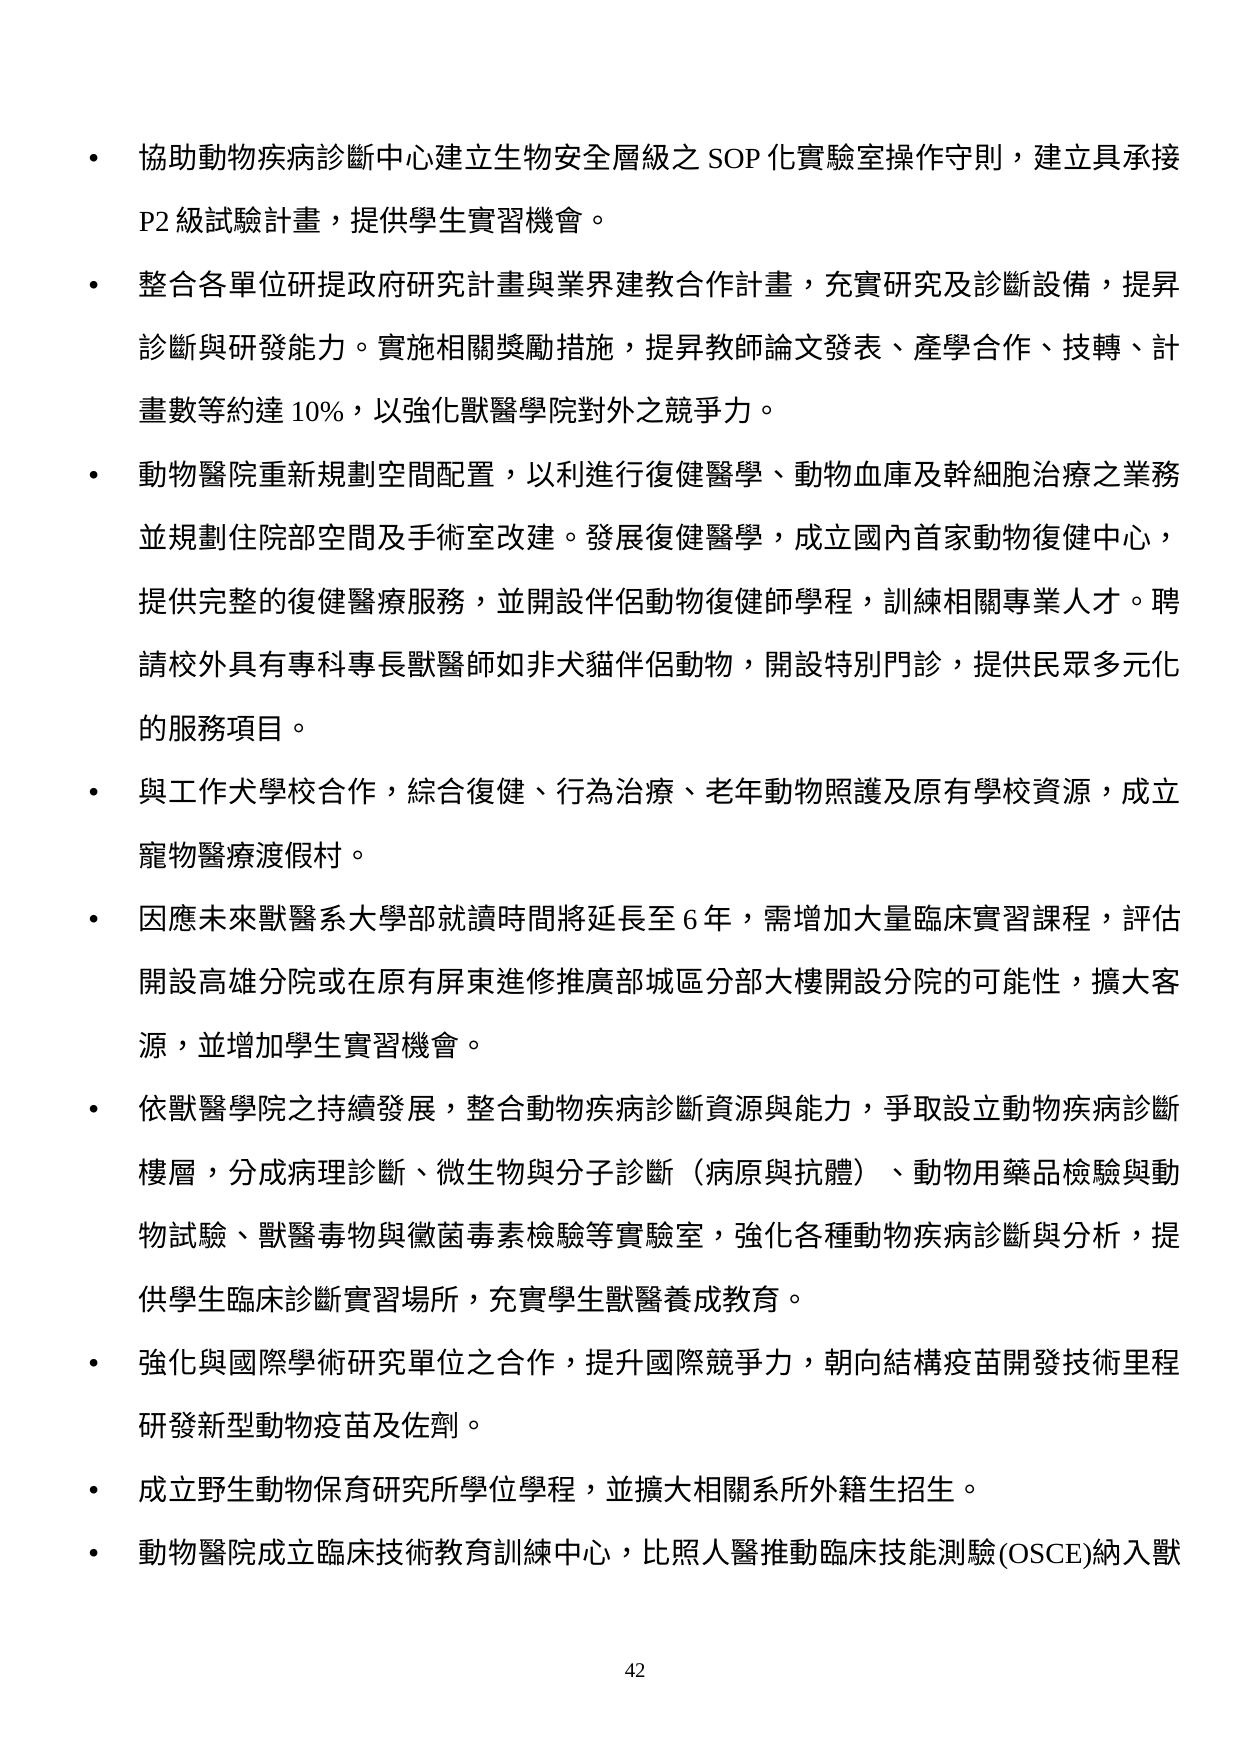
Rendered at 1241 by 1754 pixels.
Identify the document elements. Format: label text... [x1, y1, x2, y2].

list 因應未來獸醫系大學部就讀時間將延長至6年，需增加大量臨床實習課程，評估開設高雄分院或在原有屏東進修推廣部城區分部大樓開設分院的可能性，擴大客源，並增加學生實習機會。 [89, 896, 1181, 1065]
list 成立野生動物保育研究所學位學程，並擴大相關系所外籍生招生。 [89, 1466, 1181, 1509]
list 協助動物疾病診斷中心建立生物安全層級之SOP化實驗室操作守則，建立具承接P2級試驗計畫，提供學生實習機會。 [89, 134, 1181, 240]
list 依獸醫學院之持續發展，整合動物疾病診斷資源與能力，爭取設立動物疾病診斷樓層，分成病理診斷、微生物與分子診斷（病原與抗體）、動物用藥品檢驗與動物試驗、獸醫毒物與黴菌毒素檢驗等實驗室，強化各種動物疾病診斷與分析，提供學生臨床診斷實習場所，充實學生獸醫養成教育。 [89, 1086, 1181, 1318]
list 整合各單位研提政府研究計畫與業界建教合作計畫，充實研究及診斷設備，提昇診斷與研發能力。實施相關獎勵措施，提昇教師論文發表、產學合作、技轉、計畫數等約達10%，以強化獸醫學院對外之競爭力。 [89, 261, 1181, 430]
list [89, 1530, 1181, 1572]
list 與工作犬學校合作，綜合復健、行為治療、老年動物照護及原有學校資源，成立寵物醫療渡假村。 [89, 769, 1181, 874]
list 動物醫院重新規劃空間配置，以利進行復健醫學、動物血庫及幹細胞治療之業務，並規劃住院部空間及手術室改建。發展復健醫學，成立國內首家動物復健中心，提供完整的復健醫療服務，並開設伴侶動物復健師學程，訓練相關專業人才。聘請校外具有專科專長獸醫師如非犬貓伴侶動物，開設特別門診，提供民眾多元化的服務項目。 [89, 451, 1181, 747]
list 強化與國際學術研究單位之合作，提升國際競爭力，朝向結構疫苗開發技術里程，研發新型動物疫苗及佐劑。 [89, 1339, 1181, 1445]
